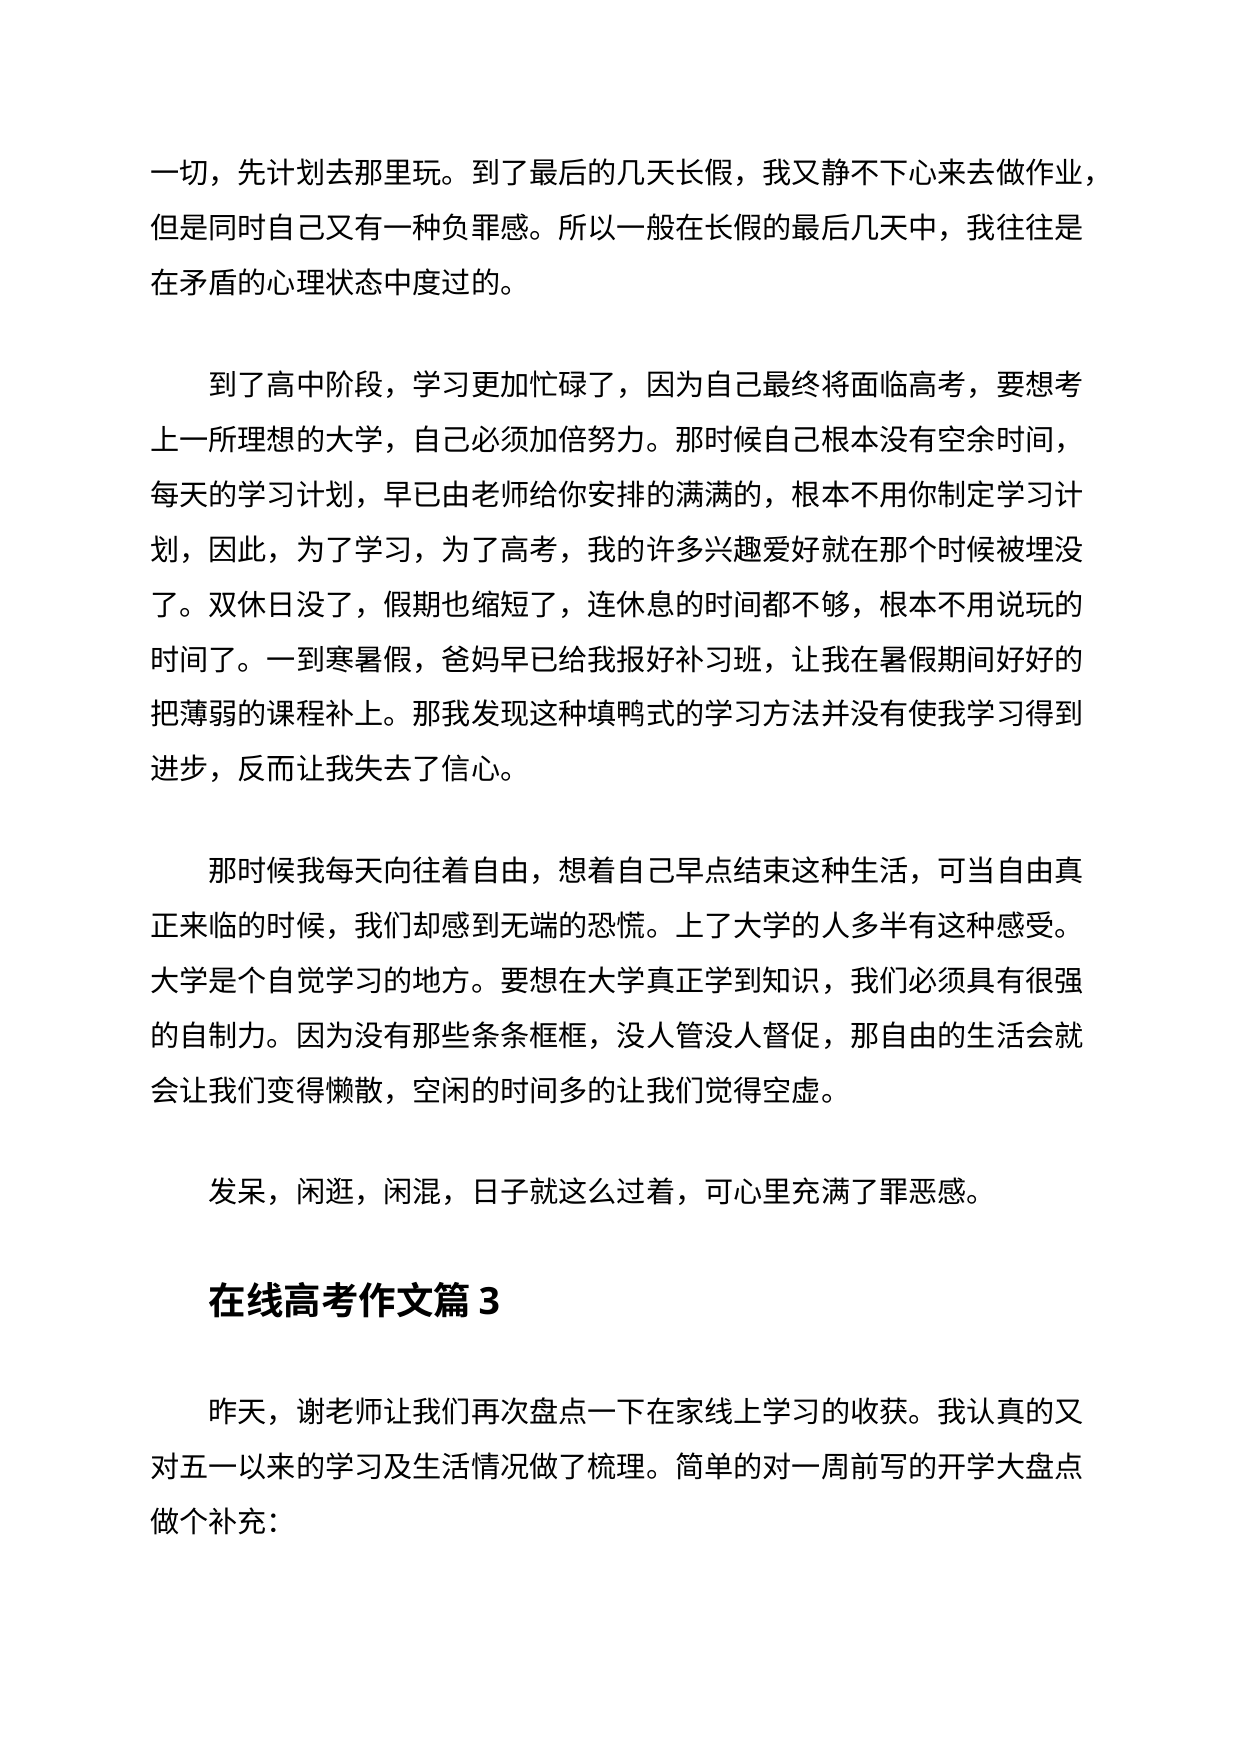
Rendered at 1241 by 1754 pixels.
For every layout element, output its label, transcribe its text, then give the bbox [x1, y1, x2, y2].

text 在线高考作文篇3 [150, 1271, 1090, 1325]
text 到了高中阶段，学习更加忙碌了，因为自己最终将面临高考，要想考上一所理想的大学，自己必须加倍努力。那时候自己根本没有空余时间，每天的学习计划，早已由老师给你安排的满满的，根本不用你制定学习计划，因此，为了学习，为了高考，我的许多兴趣爱好就在那个时候被埋没了。双休日没了，假期也缩短了，连休息的时间都不够，根本不用说玩的时间了。一到寒暑假，爸妈早已给我报好补习班，让我在暑假期间好好的把薄弱的课程补上。那我发现这种填鸭式的学习方法并没有使我学习得到进步，反而让我失去了信心。 [150, 362, 1090, 788]
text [150, 150, 1090, 302]
text 发呆，闲逛，闲混，日子就这么过着，可心里充满了罪恶感。 [150, 1169, 1090, 1211]
text 昨天，谢老师让我们再次盘点一下在家线上学习的收获。我认真的又对五一以来的学习及生活情况做了梳理。简单的对一周前写的开学大盘点做个补充： [150, 1388, 1090, 1540]
text 那时候我每天向往着自由，想着自己早点结束这种生活，可当自由真正来临的时候，我们却感到无端的恐慌。上了大学的人多半有这种感受。大学是个自觉学习的地方。要想在大学真正学到知识，我们必须具有很强的自制力。因为没有那些条条框框，没人管没人督促，那自由的生活会就会让我们变得懒散，空闲的时间多的让我们觉得空虚。 [150, 848, 1090, 1109]
